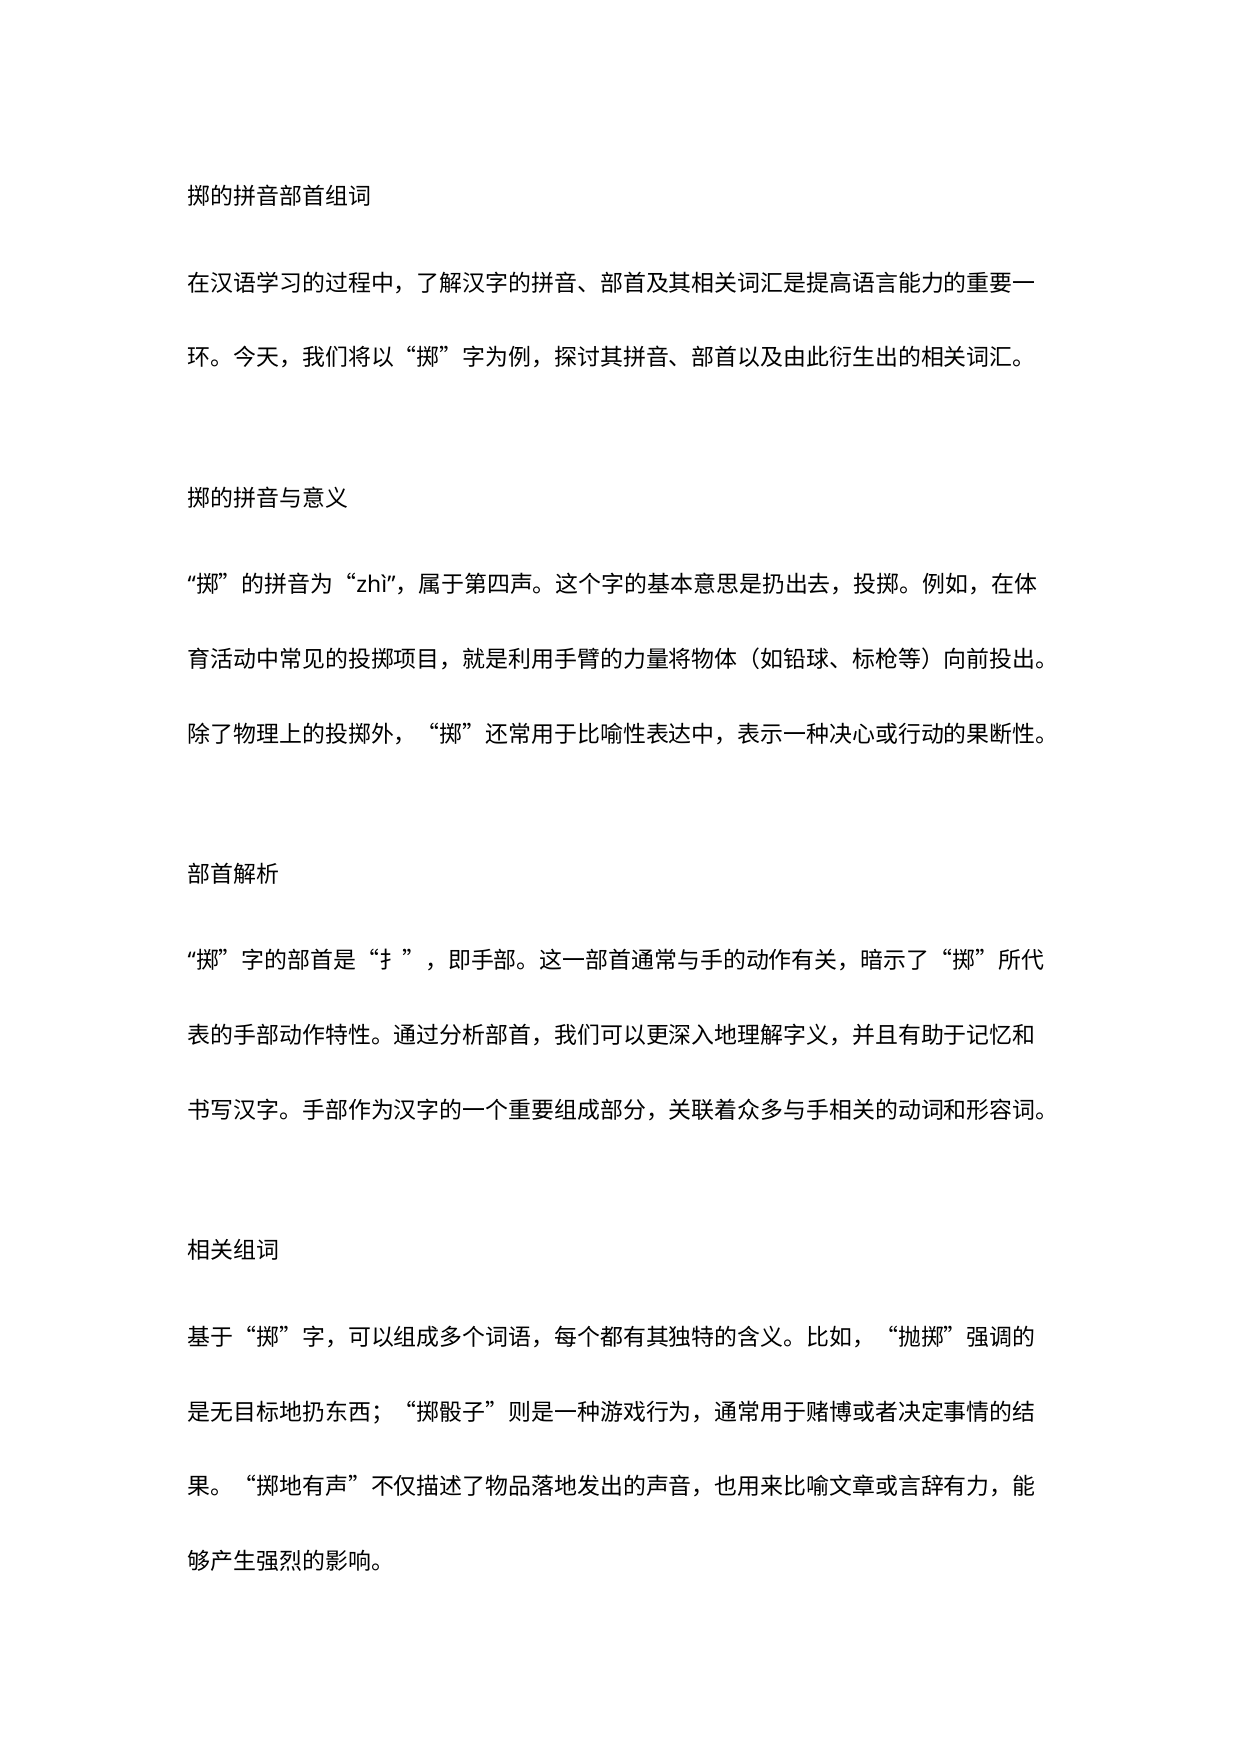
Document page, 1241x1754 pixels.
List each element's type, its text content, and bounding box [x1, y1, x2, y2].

text 相关组词 [187, 1216, 1053, 1281]
text 在汉语学习的过程中，了解汉字的拼音、部首及其相关词汇是提高语言能力的重要一环。今天，我们将以“掷”字为例，探讨其拼音、部首以及由此衍生出的相关词汇。 [187, 248, 1053, 388]
text 掷的拼音与意义 [187, 464, 1053, 529]
text 基于“掷”字，可以组成多个词语，每个都有其独特的含义。比如，“抛掷”强调的是无目标地扔东西；“掷骰子”则是一种游戏行为，通常用于赌博或者决定事情的结果。“掷地有声”不仅描述了物品落地发出的声音，也用来比喻文章或言辞有力，能够产生强烈的影响。 [187, 1303, 1053, 1592]
text “掷”字的部首是“扌”，即手部。这一部首通常与手的动作有关，暗示了“掷”所代表的手部动作特性。通过分析部首，我们可以更深入地理解字义，并且有助于记忆和书写汉字。手部作为汉字的一个重要组成部分，关联着众多与手相关的动词和形容词。 [187, 927, 1053, 1141]
text 掷的拼音部首组词 [187, 162, 1053, 227]
text “掷”的拼音为“zhì”，属于第四声。这个字的基本意思是扔出去，投掷。例如，在体育活动中常见的投掷项目，就是利用手臂的力量将物体（如铅球、标枪等）向前投出。除了物理上的投掷外，“掷”还常用于比喻性表达中，表示一种决心或行动的果断性。 [187, 550, 1053, 764]
text 部首解析 [187, 840, 1053, 905]
